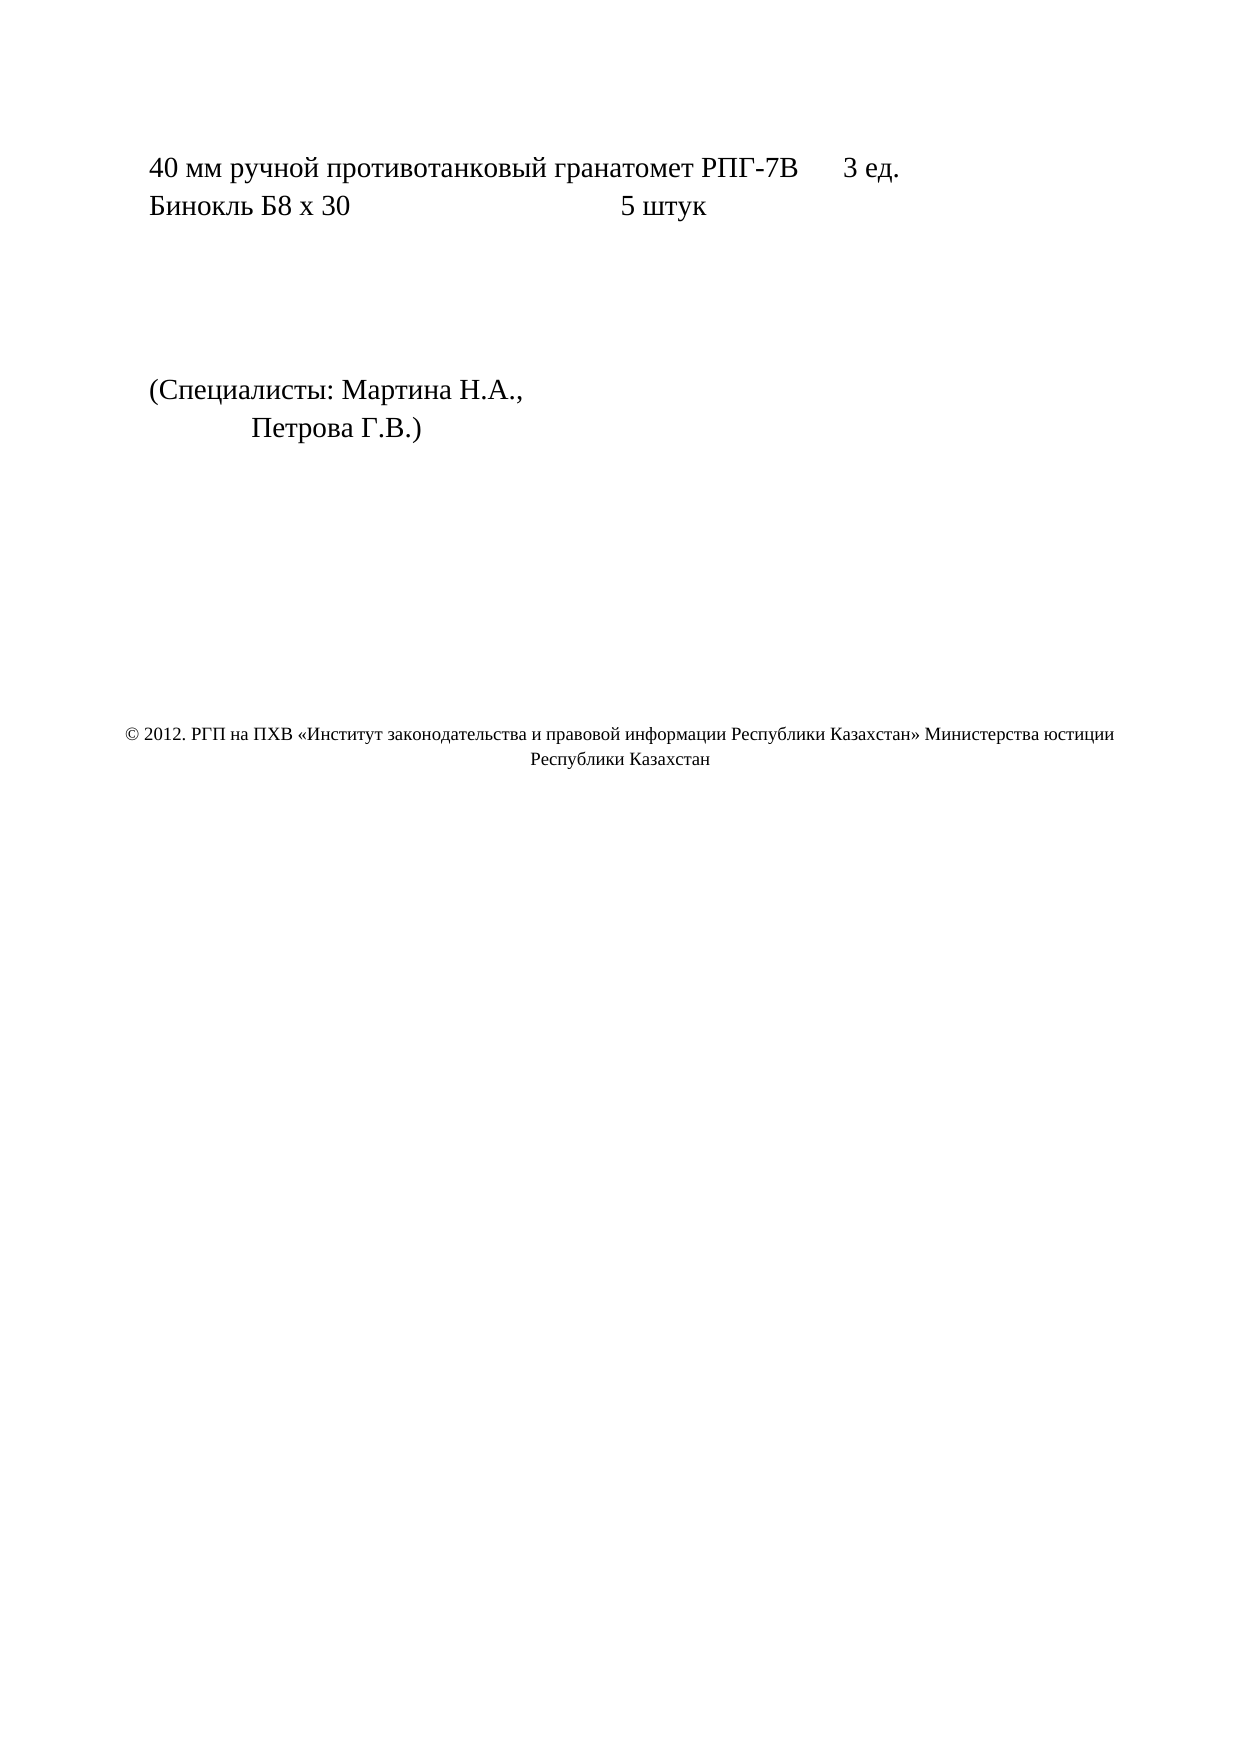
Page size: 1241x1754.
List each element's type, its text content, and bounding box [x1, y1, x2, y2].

text (Специалисты: Мартина Н.А., [112, 372, 1128, 405]
text Петрова Г.В.) [112, 410, 1128, 444]
text 40 мм ручной противотанковый гранатомет РПГ-7В 3 ед. [112, 150, 1128, 183]
text © 2012. РГП на ПХВ «Институт законодательства и правовой информации Республики Казахстан» Министерства юстиции Республики Казахстан [112, 723, 1128, 769]
text Бинокль Б8 х 30 5 штук [112, 188, 1128, 222]
